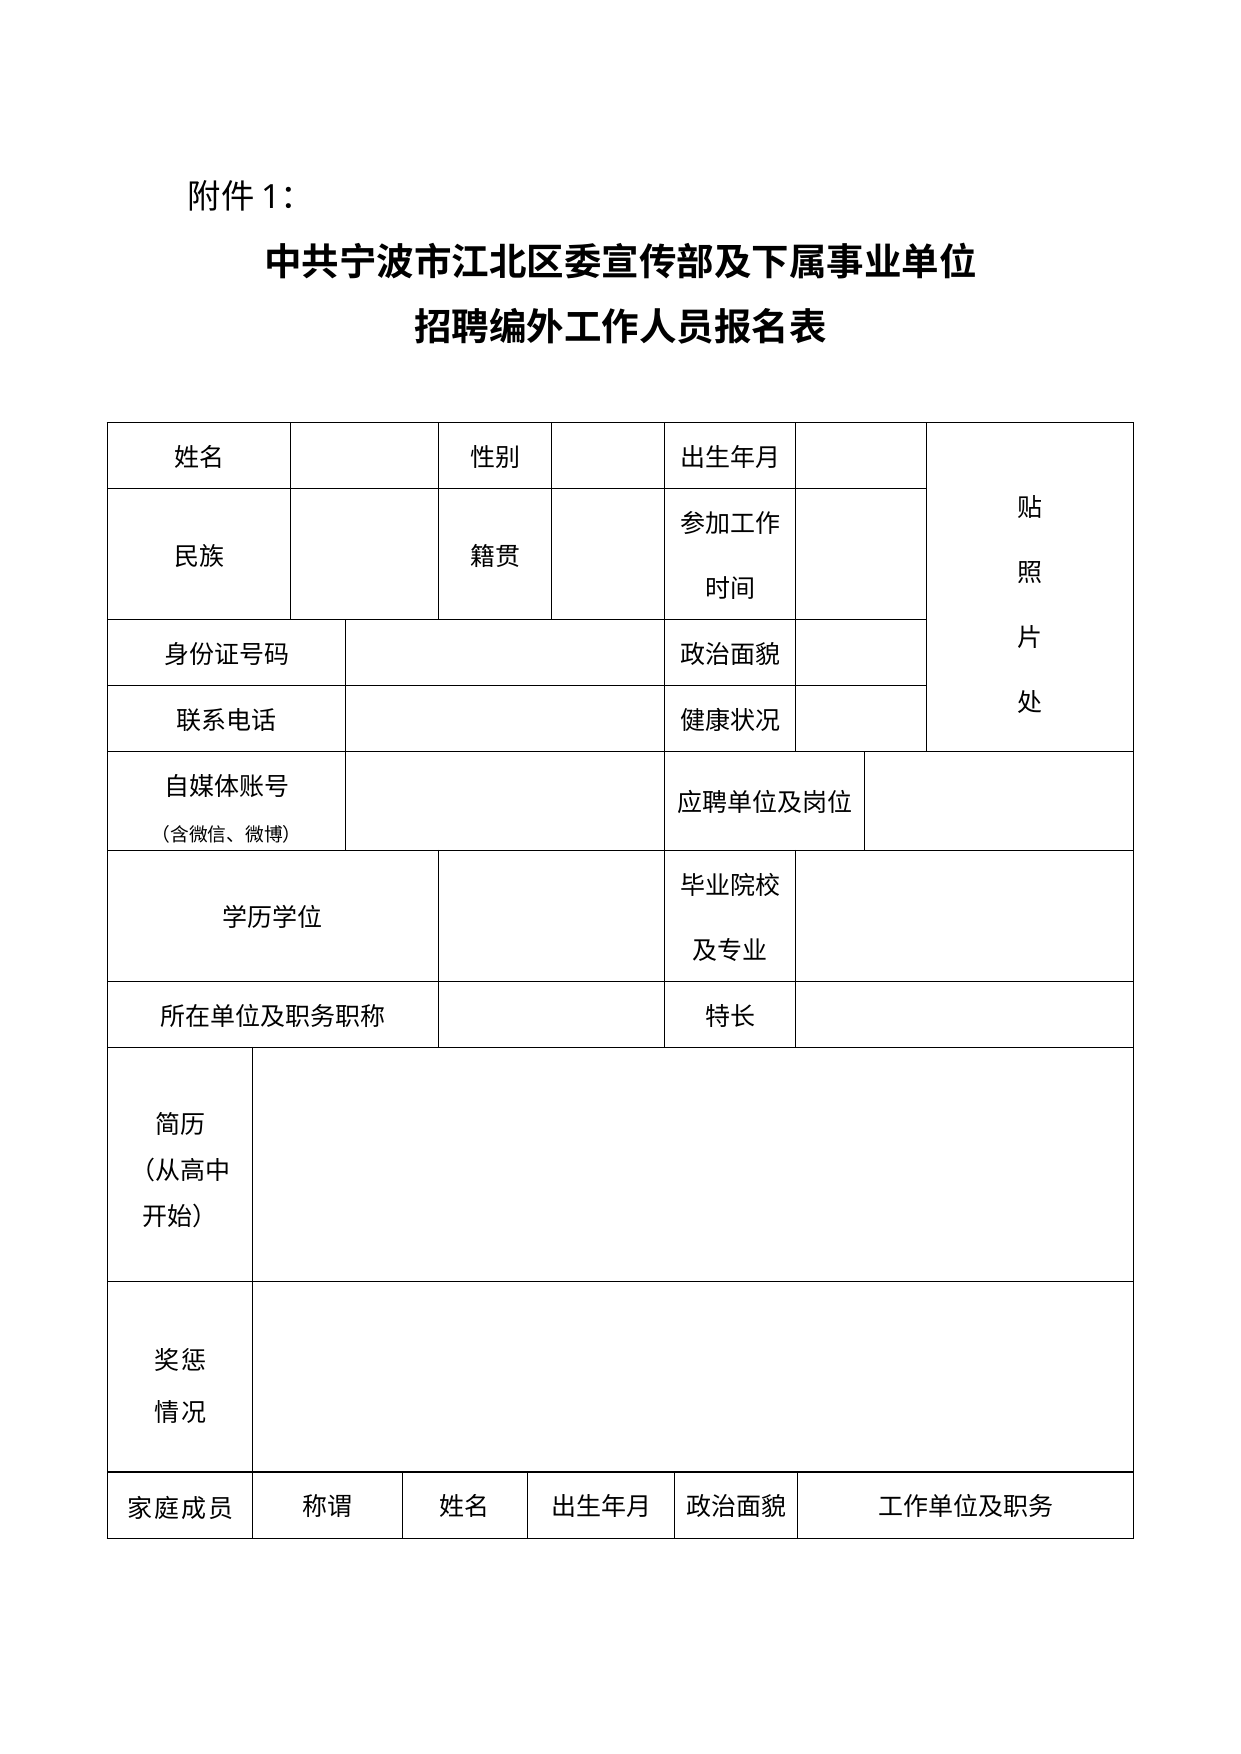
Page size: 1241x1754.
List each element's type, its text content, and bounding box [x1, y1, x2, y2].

table_cell 身份证号码 [108, 620, 345, 685]
table_cell [291, 489, 438, 619]
table_cell 政治面貌 [675, 1473, 797, 1537]
table_cell 学历学位 [108, 851, 438, 981]
table_cell 毕业院校 及专业 [665, 851, 795, 981]
table_cell 奖惩 情况 [108, 1282, 252, 1471]
table_cell [346, 752, 664, 850]
table_cell [253, 1048, 1133, 1281]
table_cell 自媒体账号 （含微信、微博） [108, 752, 345, 850]
table_cell [796, 686, 926, 751]
table_cell 特长 [665, 982, 795, 1047]
table_cell 民族 [108, 489, 290, 619]
table_cell 工作单位及职务 [798, 1473, 1133, 1537]
table_cell [439, 982, 664, 1047]
table_cell 所在单位及职务职称 [108, 982, 438, 1047]
table_header 姓名 [108, 423, 290, 488]
table_cell [552, 489, 664, 619]
table_cell 姓名 [403, 1473, 527, 1537]
table_cell [865, 752, 1133, 850]
table_cell 简历 （从高中开始） [108, 1048, 252, 1281]
table_cell [253, 1282, 1133, 1471]
table_cell [796, 851, 1133, 981]
table_cell 政治面貌 [665, 620, 795, 685]
table_cell 出生年月 [528, 1473, 674, 1537]
table_cell 应聘单位及岗位 [665, 752, 864, 850]
text 中共宁波市江北区委宣传部及下属事业单位 [187, 227, 1053, 292]
text 招聘编外工作人员报名表 [187, 292, 1053, 357]
table_cell [796, 620, 926, 685]
table_cell 联系电话 [108, 686, 345, 751]
table_header [796, 423, 926, 488]
table_header 贴 照 片 处 [927, 423, 1133, 751]
text 附件1： [187, 162, 1053, 227]
table_cell [796, 489, 926, 619]
table_cell [346, 686, 664, 751]
table_cell 籍贯 [439, 489, 551, 619]
table_cell 家庭成员及主要社会关系 [108, 1473, 252, 1537]
table_header 性别 [439, 423, 551, 488]
table_cell [796, 982, 1133, 1047]
table_cell [439, 851, 664, 981]
table_cell 称谓 [253, 1473, 402, 1537]
table_cell 参加工作 时间 [665, 489, 795, 619]
table_header [552, 423, 664, 488]
table_cell [346, 620, 664, 685]
table_header 出生年月 [665, 423, 795, 488]
table_cell 健康状况 [665, 686, 795, 751]
table_header [291, 423, 438, 488]
